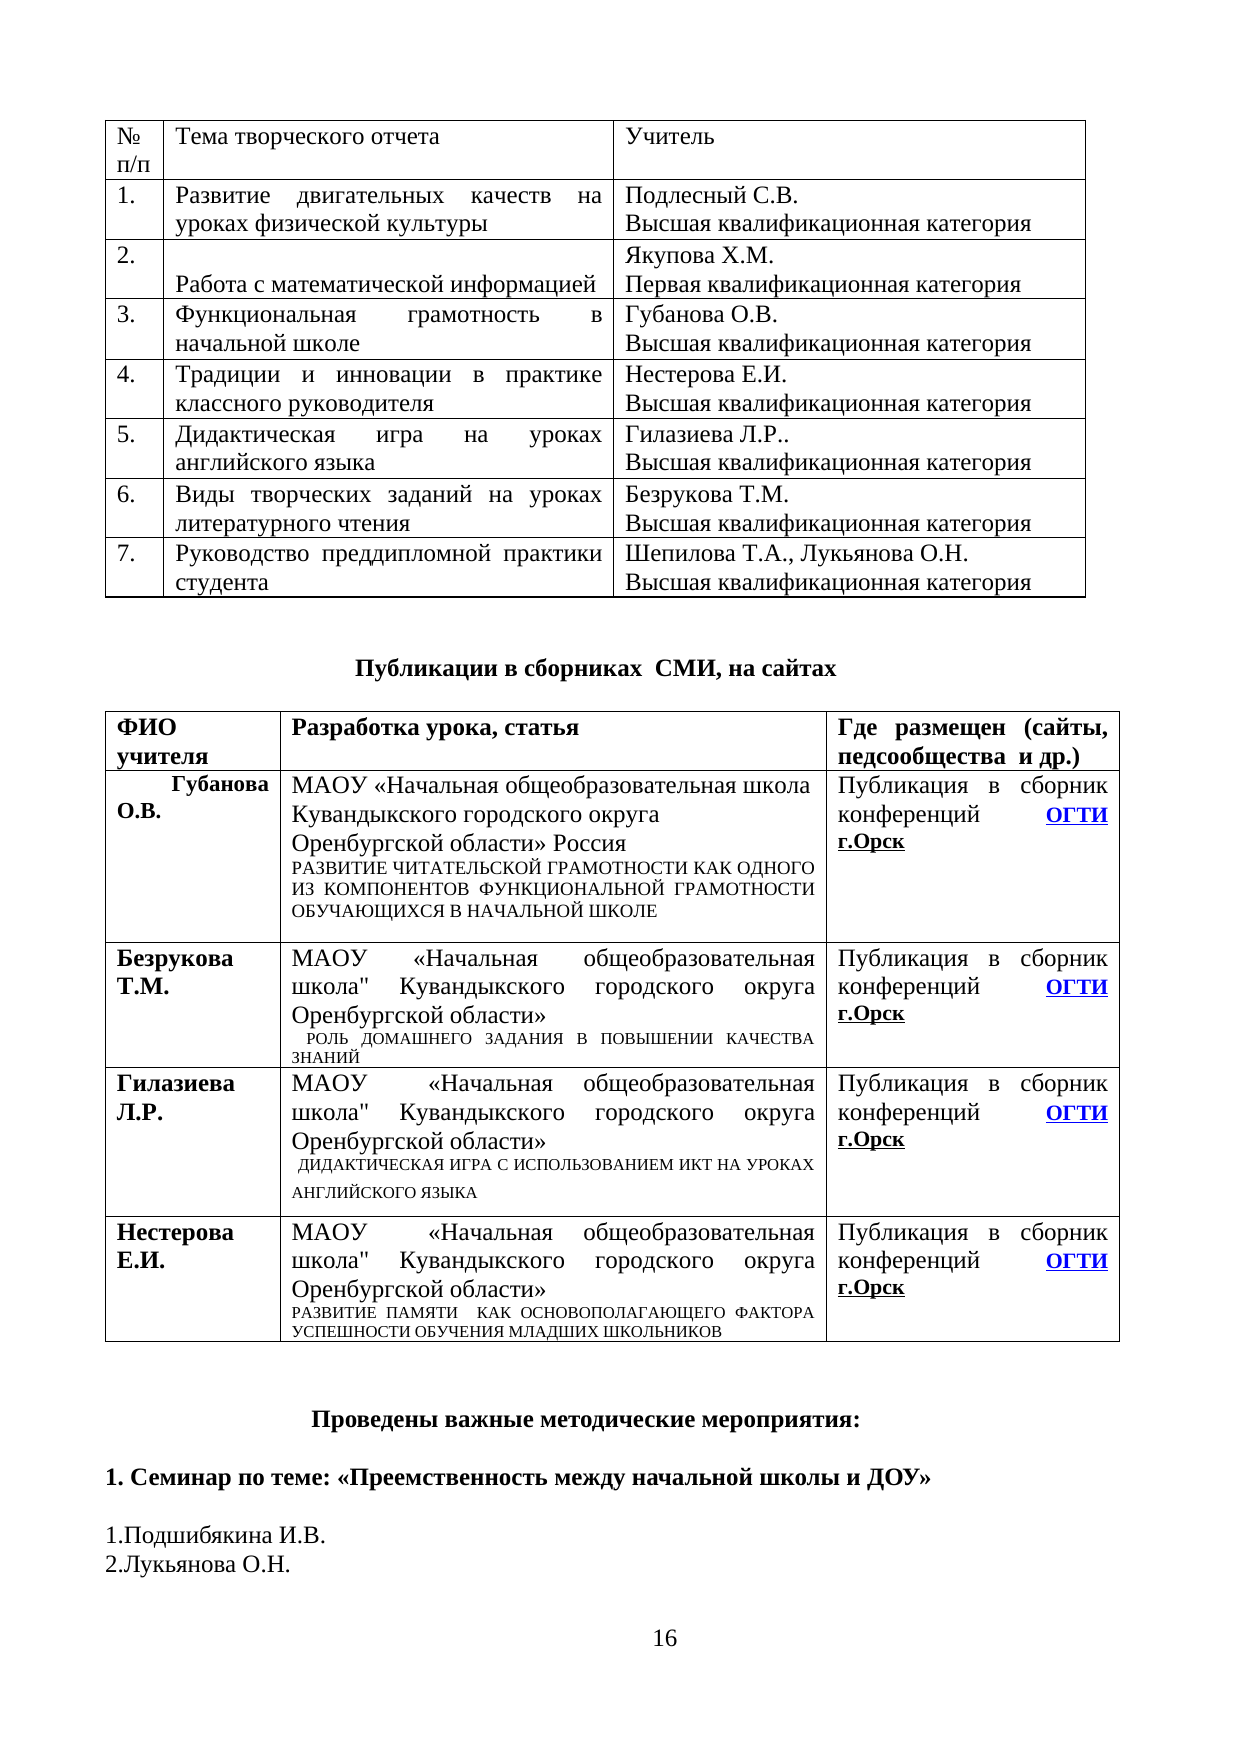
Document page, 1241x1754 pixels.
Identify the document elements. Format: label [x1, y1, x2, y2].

table_header [103, 118, 1122, 1579]
